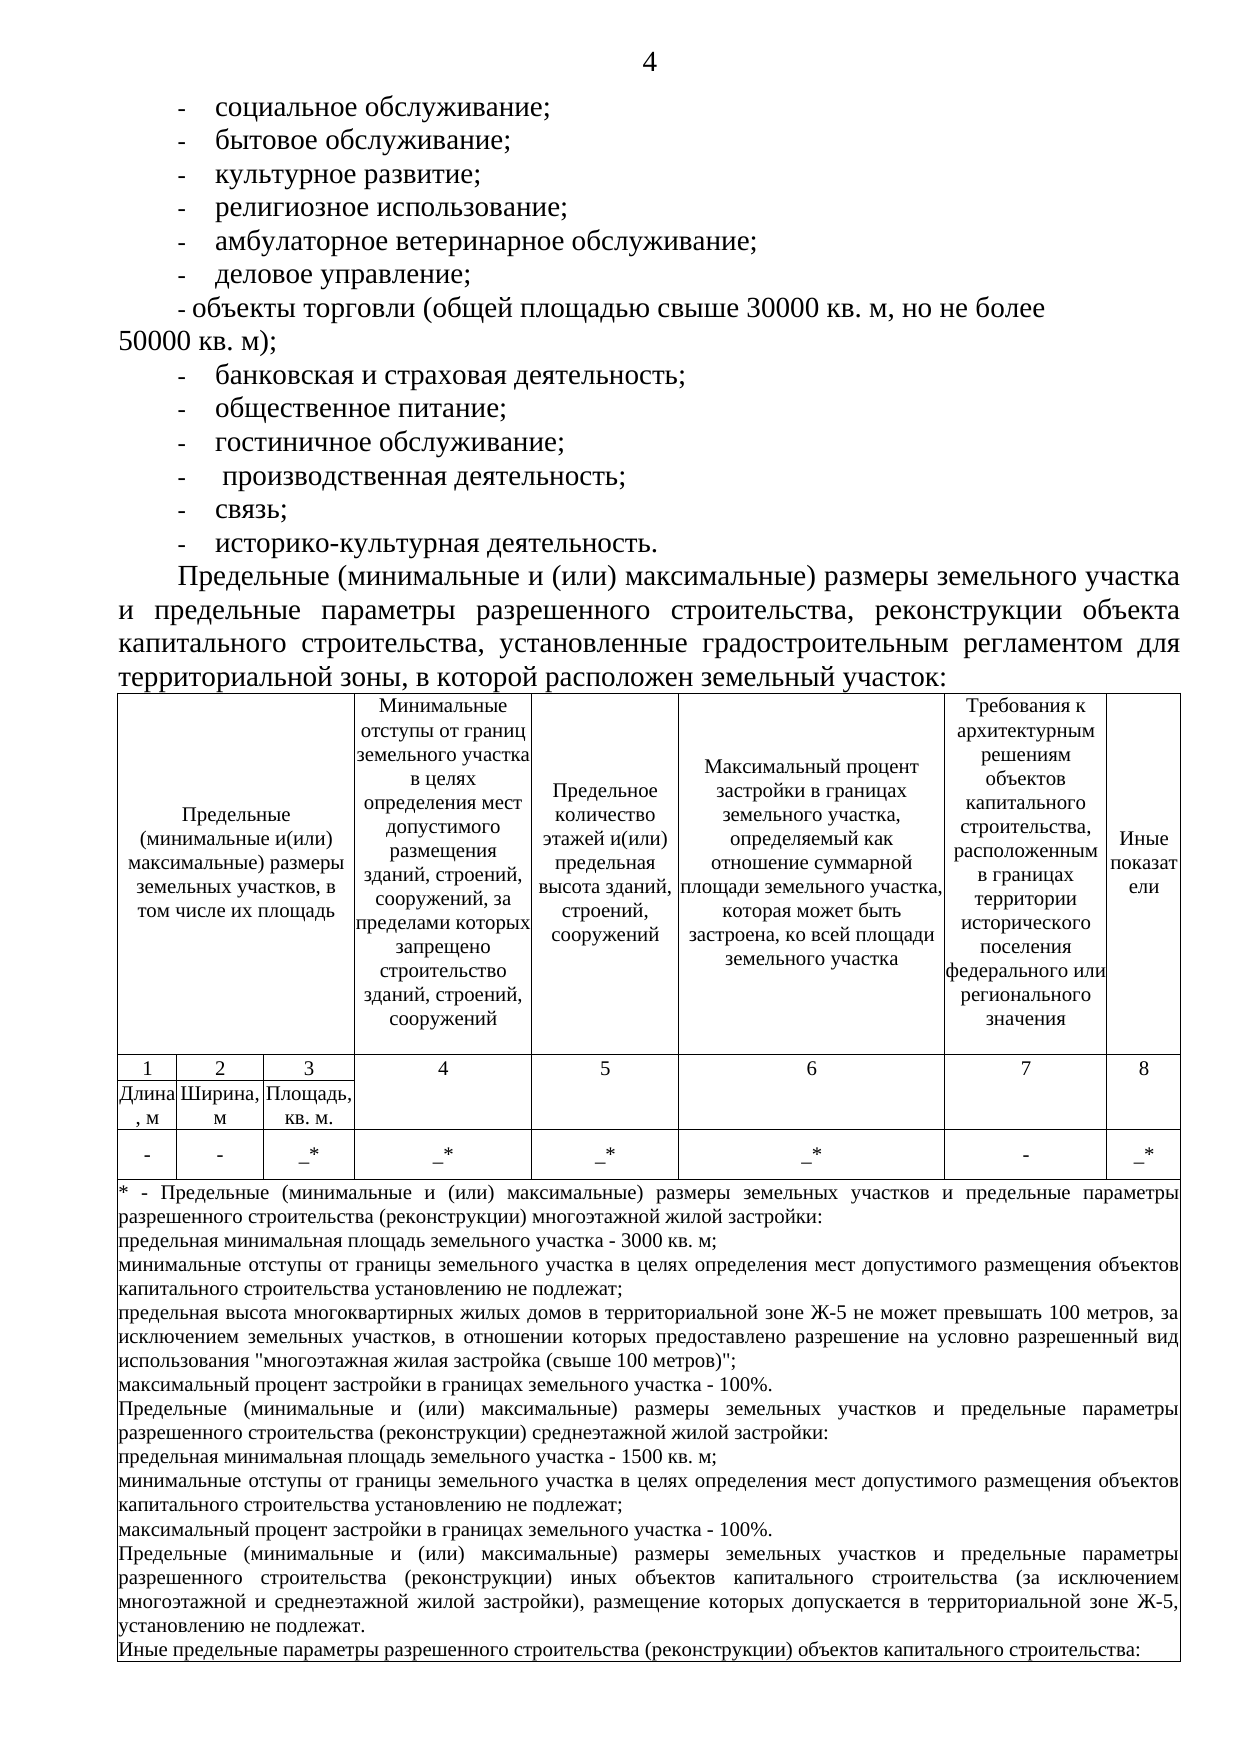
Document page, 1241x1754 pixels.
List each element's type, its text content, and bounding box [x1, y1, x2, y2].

table_cell Длина, м [118, 1081, 176, 1129]
list религиозное использование; [177, 189, 1181, 223]
table_cell [679, 1030, 944, 1054]
table_cell 2 [177, 1055, 263, 1079]
table_cell [532, 1080, 678, 1129]
table_cell [679, 1080, 944, 1129]
table_cell [532, 1030, 678, 1054]
list объекты торговли (общей площадью свыше 30000 кв. м, но не более 50000 кв. м); [118, 290, 1181, 357]
table_header Иные показатели [1107, 694, 1180, 1030]
table_cell - [177, 1130, 263, 1178]
list общественное питание; [177, 391, 1181, 424]
table_header Предельные (минимальные и(или) максимальные) размеры земельных участков, в том числе их площадь [118, 694, 354, 1030]
table_cell [118, 1030, 354, 1054]
text Предельные (минимальные и (или) максимальные) размеры земельного участка и предельные параметры разрешенного строительства, реконструкции объекта капитального строительства, установленные градостроительным регламентом для территориальной зоны, в которой расположен земельный участок: [118, 558, 1181, 692]
table_cell [1107, 1080, 1180, 1129]
list деловое управление; [177, 256, 1181, 290]
table_cell 5 [532, 1055, 678, 1079]
table_cell [355, 1030, 531, 1054]
table_header Минимальные отступы от границ земельного участка в целях определения мест допустимого размещения зданий, строений, сооружений, за пределами которых запрещено строительство зданий, строений, сооружений [355, 694, 531, 1030]
table_cell _* [679, 1130, 944, 1178]
list социальное обслуживание; [177, 89, 1181, 122]
table_cell _* [355, 1130, 531, 1178]
table_header Предельное количество этажей и(или) предельная высота зданий, строений, сооружений [532, 694, 678, 1030]
table_cell 3 [264, 1055, 354, 1079]
list гостиничное обслуживание; [177, 424, 1181, 458]
table_cell _* [532, 1130, 678, 1178]
table_cell 4 [355, 1055, 531, 1079]
table_cell Ширина, м [177, 1081, 263, 1129]
table_cell [1107, 1030, 1180, 1054]
table_header Требования к архитектурным решениям объектов капитального строительства, расположенным в границах территории исторического поселения федерального или регионального значения [945, 694, 1106, 1030]
table_cell 8 [1107, 1055, 1180, 1079]
list банковская и страховая деятельность; [177, 357, 1181, 391]
table_cell 6 [679, 1055, 944, 1079]
table_cell _* [264, 1130, 354, 1178]
table_cell - [945, 1130, 1106, 1178]
list амбулаторное ветеринарное обслуживание;  [177, 223, 1181, 256]
table_cell [945, 1030, 1106, 1054]
table_cell [945, 1080, 1106, 1129]
table_cell _* [1107, 1130, 1180, 1178]
list производственная деятельность; [177, 458, 1181, 491]
table_cell 1 [118, 1055, 176, 1079]
list связь; [177, 491, 1181, 525]
table_cell 7 [945, 1055, 1106, 1079]
table_header Максимальный процент застройки в границах земельного участка, определяемый как отношение суммарной площади земельного участка, которая может быть застроена, ко всей площади земельного участка [679, 694, 944, 1030]
list культурное развитие; [177, 156, 1181, 189]
list бытовое обслуживание; [177, 122, 1181, 156]
table_cell - [118, 1130, 176, 1178]
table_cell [118, 1180, 1180, 1661]
list историко-культурная деятельность. [177, 525, 1181, 558]
table_cell [355, 1080, 531, 1129]
table_cell Площадь, кв. м. [264, 1081, 354, 1129]
